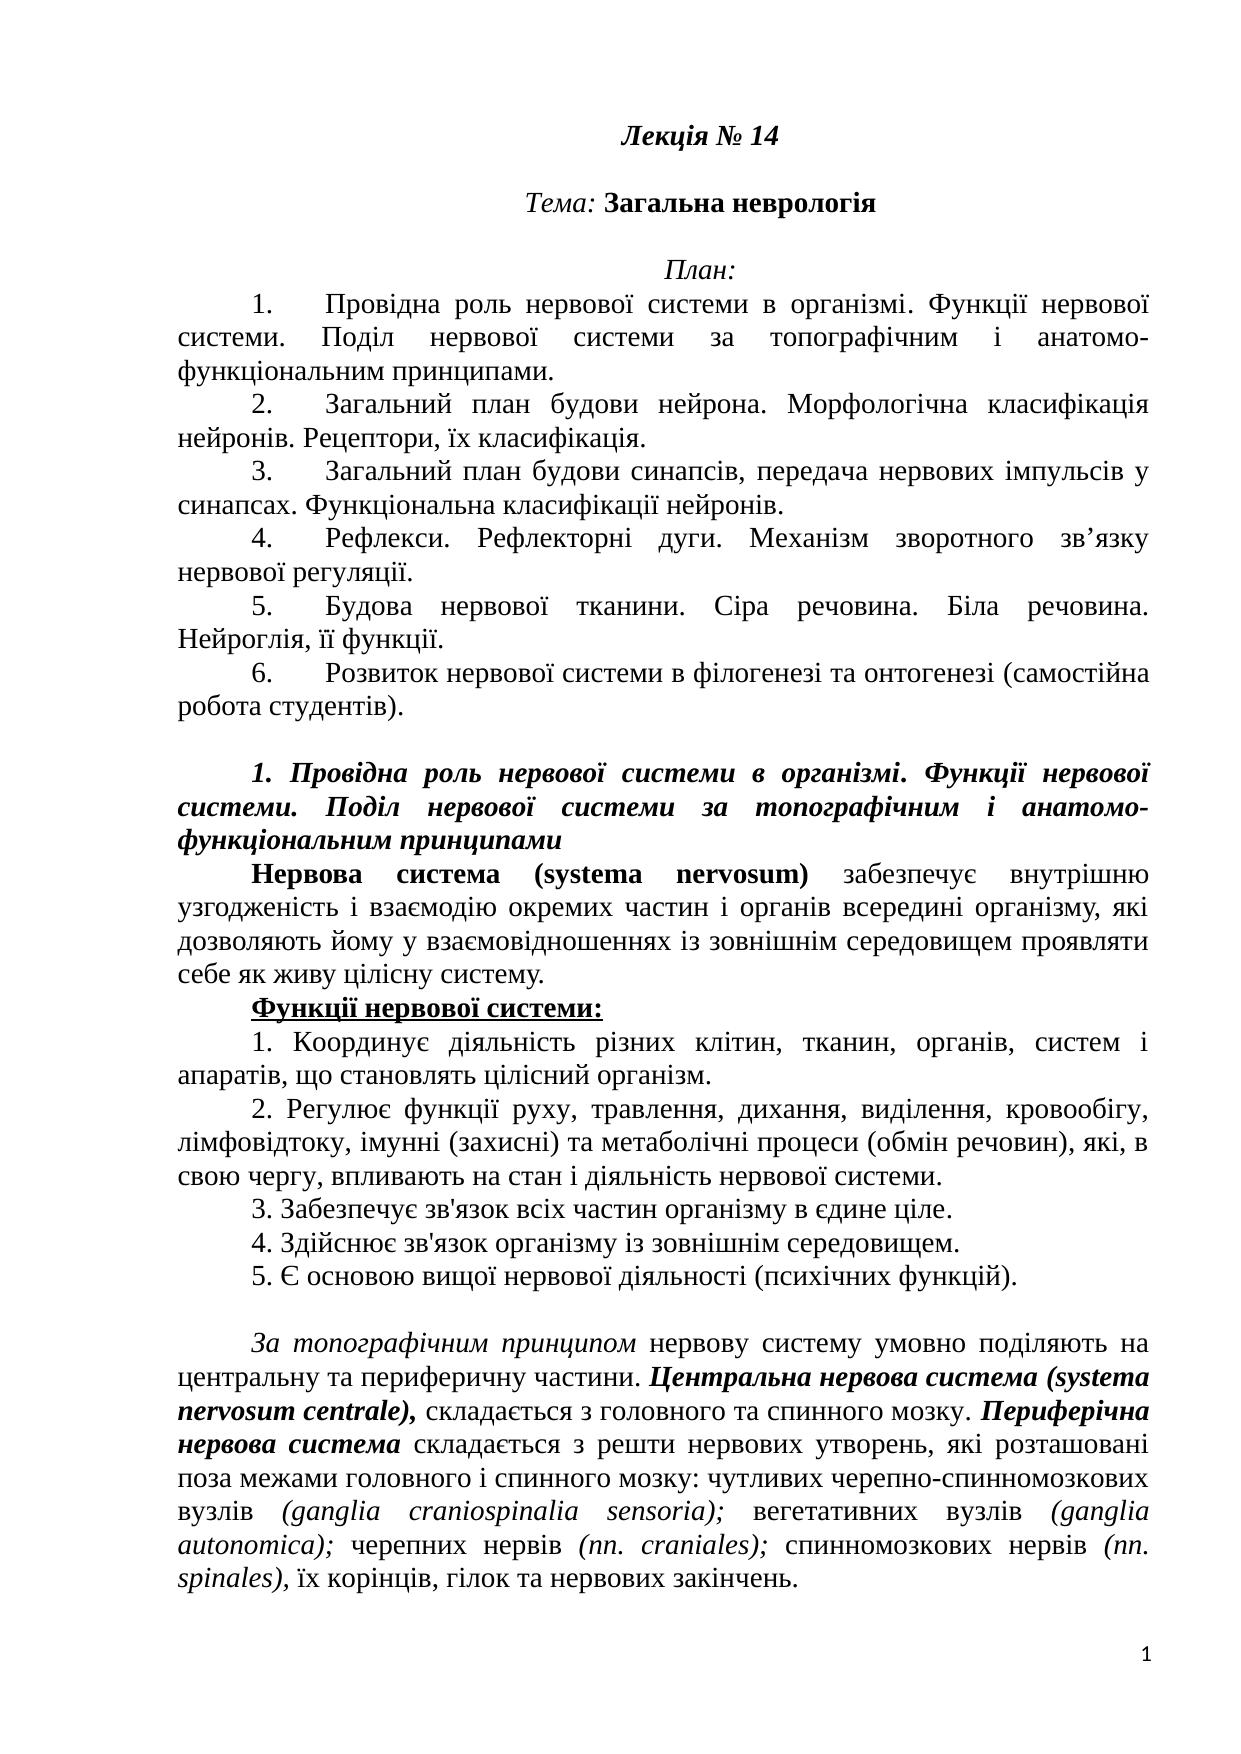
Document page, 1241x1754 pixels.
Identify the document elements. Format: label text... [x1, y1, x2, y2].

list Провідна роль нервової системи в організмі. Функції нервової системи. Поділ нервової системи за топографічним і анатомо-функціональним принципами. [177, 286, 1149, 386]
text 4. Здійснює зв'язок організму із зовнішнім середовищем. [177, 1225, 1149, 1258]
text 1. Координує діяльність різних клітин, тканин, органів, систем і апаратів, що становлять цілісний організм. [177, 1024, 1149, 1091]
list Загальний план будови синапсів, передача нервових імпульсів у синапсах. Функціональна класифікації нейронів. [177, 453, 1149, 521]
subtitle Нервова система (systema nervosum) забезпечує внутрішню узгодженість і взаємодію окремих частин і органів всередині організму, які дозволяють йому у взаємовідношеннях із зовнішнім середовищем проявляти себе як живу цілісну систему. [177, 856, 1149, 990]
text 1. Провідна роль нервової системи в організмі. Функції нервової системи. Поділ нервової системи за топографічним і анатомо-функціональним принципами [177, 755, 1149, 856]
list Будова нервової тканини. Сіра речовина. Біла речовина. Нейроглія, її функції. [177, 588, 1149, 655]
text Тема: Загальна неврологія [177, 185, 1149, 219]
text 3. Забезпечує зв'язок всіх частин організму в єдине ціле. [177, 1191, 1149, 1225]
list Розвиток нервової системи в філогенезі та онтогенезі (самостійна робота студентів). [177, 655, 1149, 722]
text 2. Регулює функції руху, травлення, дихання, виділення, кровообігу, лімфовідтоку, імунні (захисні) та метаболічні процеси (обмін речовин), які, в свою чергу, впливають на стан і діяльність нервової системи. [177, 1091, 1149, 1191]
text Лекція № 14 [177, 118, 1149, 152]
list Загальний план будови нейрона. Морфологічна класифікація нейронів. Рецептори, їх класифікація. [177, 386, 1149, 453]
text План: [177, 252, 1149, 286]
text Функції нервової системи: [177, 990, 1149, 1024]
text За топографічним принципом нервову систему умовно поділяють на центральну та периферичну частини. Центральна нервова система (systema nervosum centrale), складається з головного та спинного мозку. Периферічна нервова система складається з решти нервових утворень, які розташовані поза межами головного і спинного мозку: чутливих черепно-спинномозкових вузлів (ganglia craniospinalia sensoria); вегетативних вузлів (ganglia autonomica); черепних нервів (nn. craniales); спинномозкових нервів (nn. spinales), їх корінців, гілок та нервових закінчень. [177, 1326, 1149, 1594]
text 5. Є основою вищої нервової діяльності (психічних функцій). [177, 1258, 1149, 1292]
list Рефлекси. Рефлекторні дуги. Механізм зворотного зв’язку нервової регуляції. [177, 521, 1149, 588]
